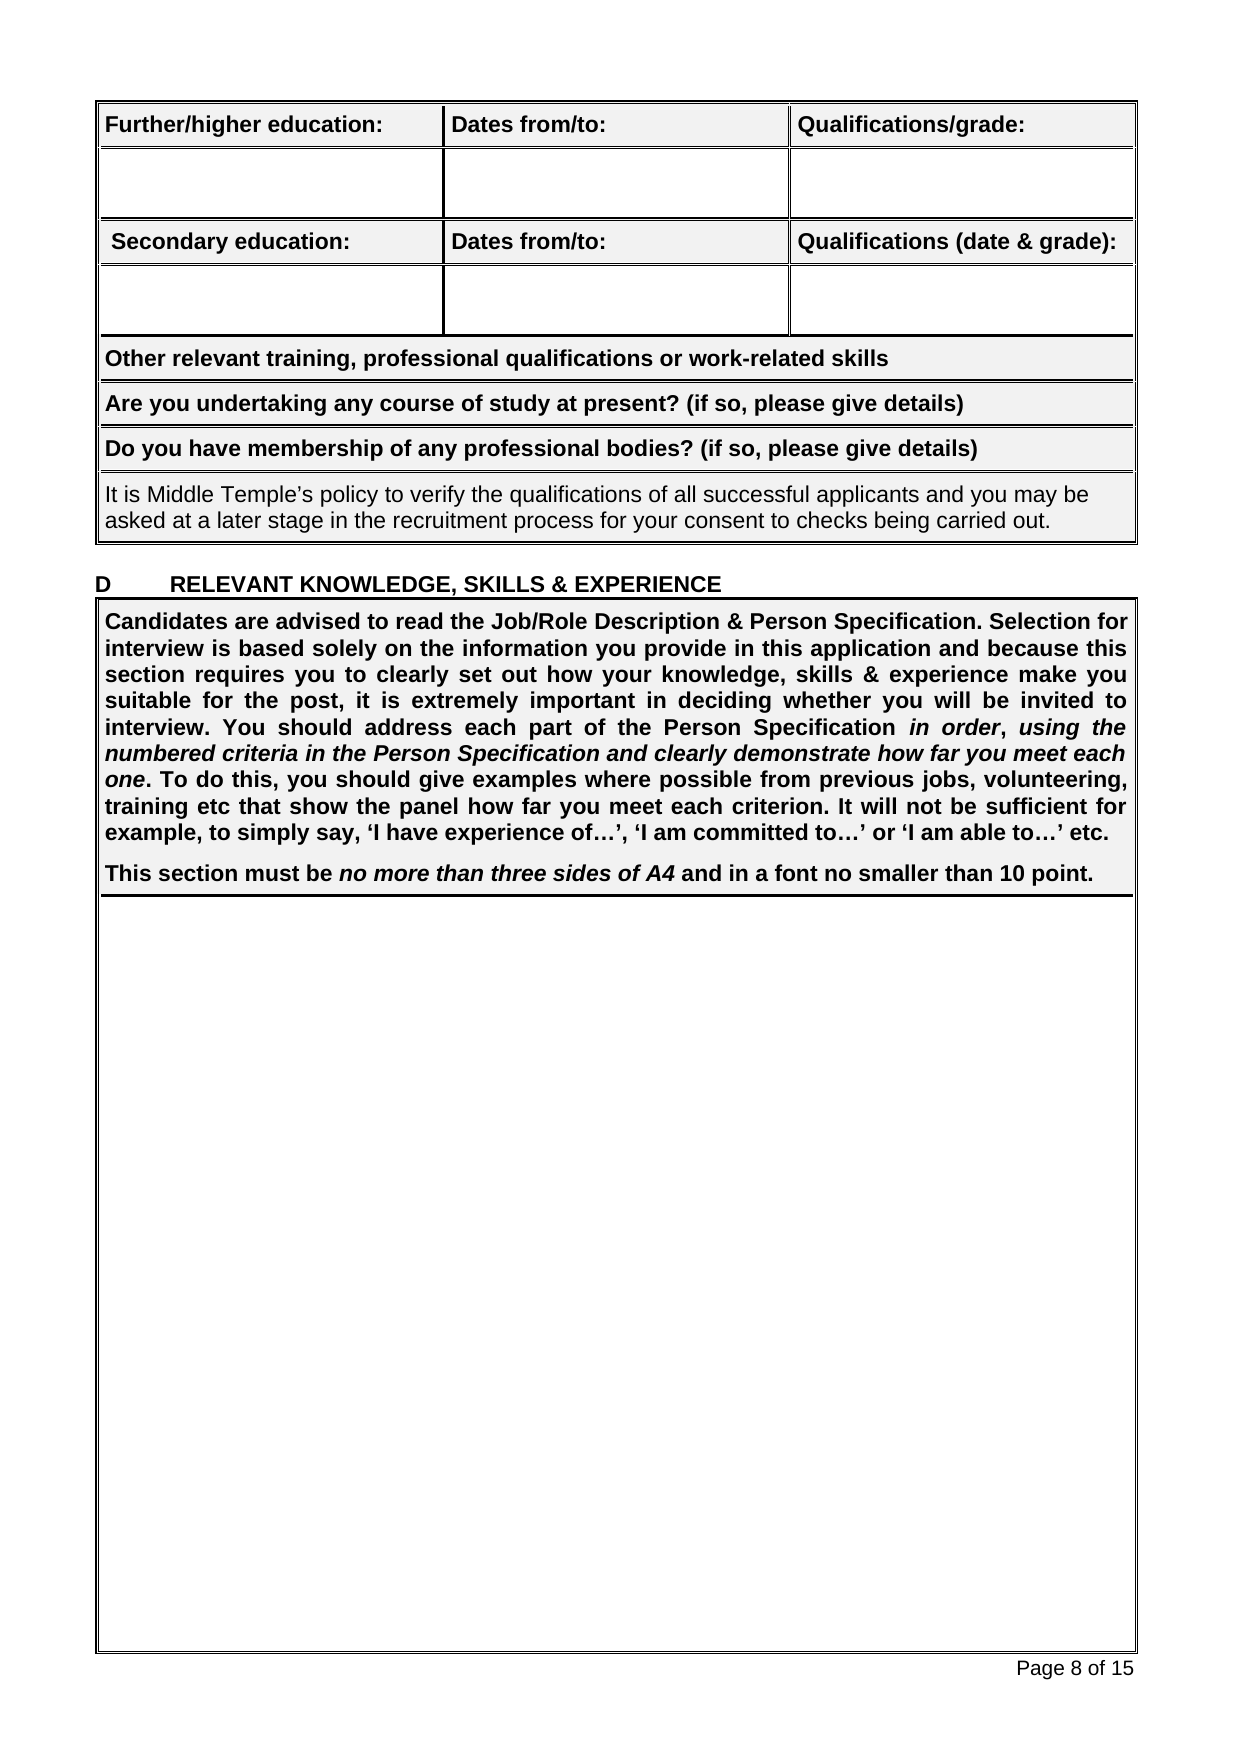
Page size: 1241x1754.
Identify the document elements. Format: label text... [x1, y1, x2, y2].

table_cell Dates from/to: [445, 221, 788, 262]
table_cell Secondary education: [99, 217, 442, 262]
table_cell [99, 263, 442, 334]
table_cell [790, 146, 1136, 217]
table_cell Qualifications (date & grade): [791, 217, 1135, 262]
table_cell Are you undertaking any course of study at present? (if so, please give details) [99, 379, 1135, 424]
table_header Candidates are advised to read the Job/Role Description & Person Specification. Selection for interview is based solely on the information you provide in this application and because this section requires you to clearly set out how your knowledge, skills & experience make you suitable for the post, it is extremely important in deciding whether you will be invited to interview. You should address each part of the Person Specification in order, using the numbered criteria in the Person Specification and clearly demonstrate how far you meet each one. To do this, you should give examples where possible from previous jobs, volunteering, training etc that show the panel how far you meet each criterion. It will not be sufficient for example, to simply say, ‘I have experience of…’, ‘I am committed to…’ or ‘I am able to…’ etc. This section must be no more than three sides of A4 and in a font no smaller than 10 point. [99, 600, 1135, 894]
table_cell It is Middle Temple’s policy to verify the qualifications of all successful applicants and you may be asked at a later stage in the recruitment process for your consent to checks being carried out. [99, 470, 1135, 541]
table_cell Do you have membership of any professional bodies? (if so, please give details) [99, 424, 1135, 469]
table_cell Other relevant training, professional qualifications or work-related skills [99, 334, 1135, 379]
table_header Further/higher education: [99, 104, 443, 146]
table_cell [97, 146, 443, 217]
table_cell [445, 266, 788, 334]
table_header Qualifications/grade: [790, 104, 1135, 146]
table_cell [791, 263, 1135, 334]
table_header Dates from/to: [443, 104, 790, 146]
table_cell [99, 894, 1135, 1651]
table_cell [445, 149, 788, 217]
text D RELEVANT KNOWLEDGE, SKILLS & EXPERIENCE [94, 571, 1134, 597]
